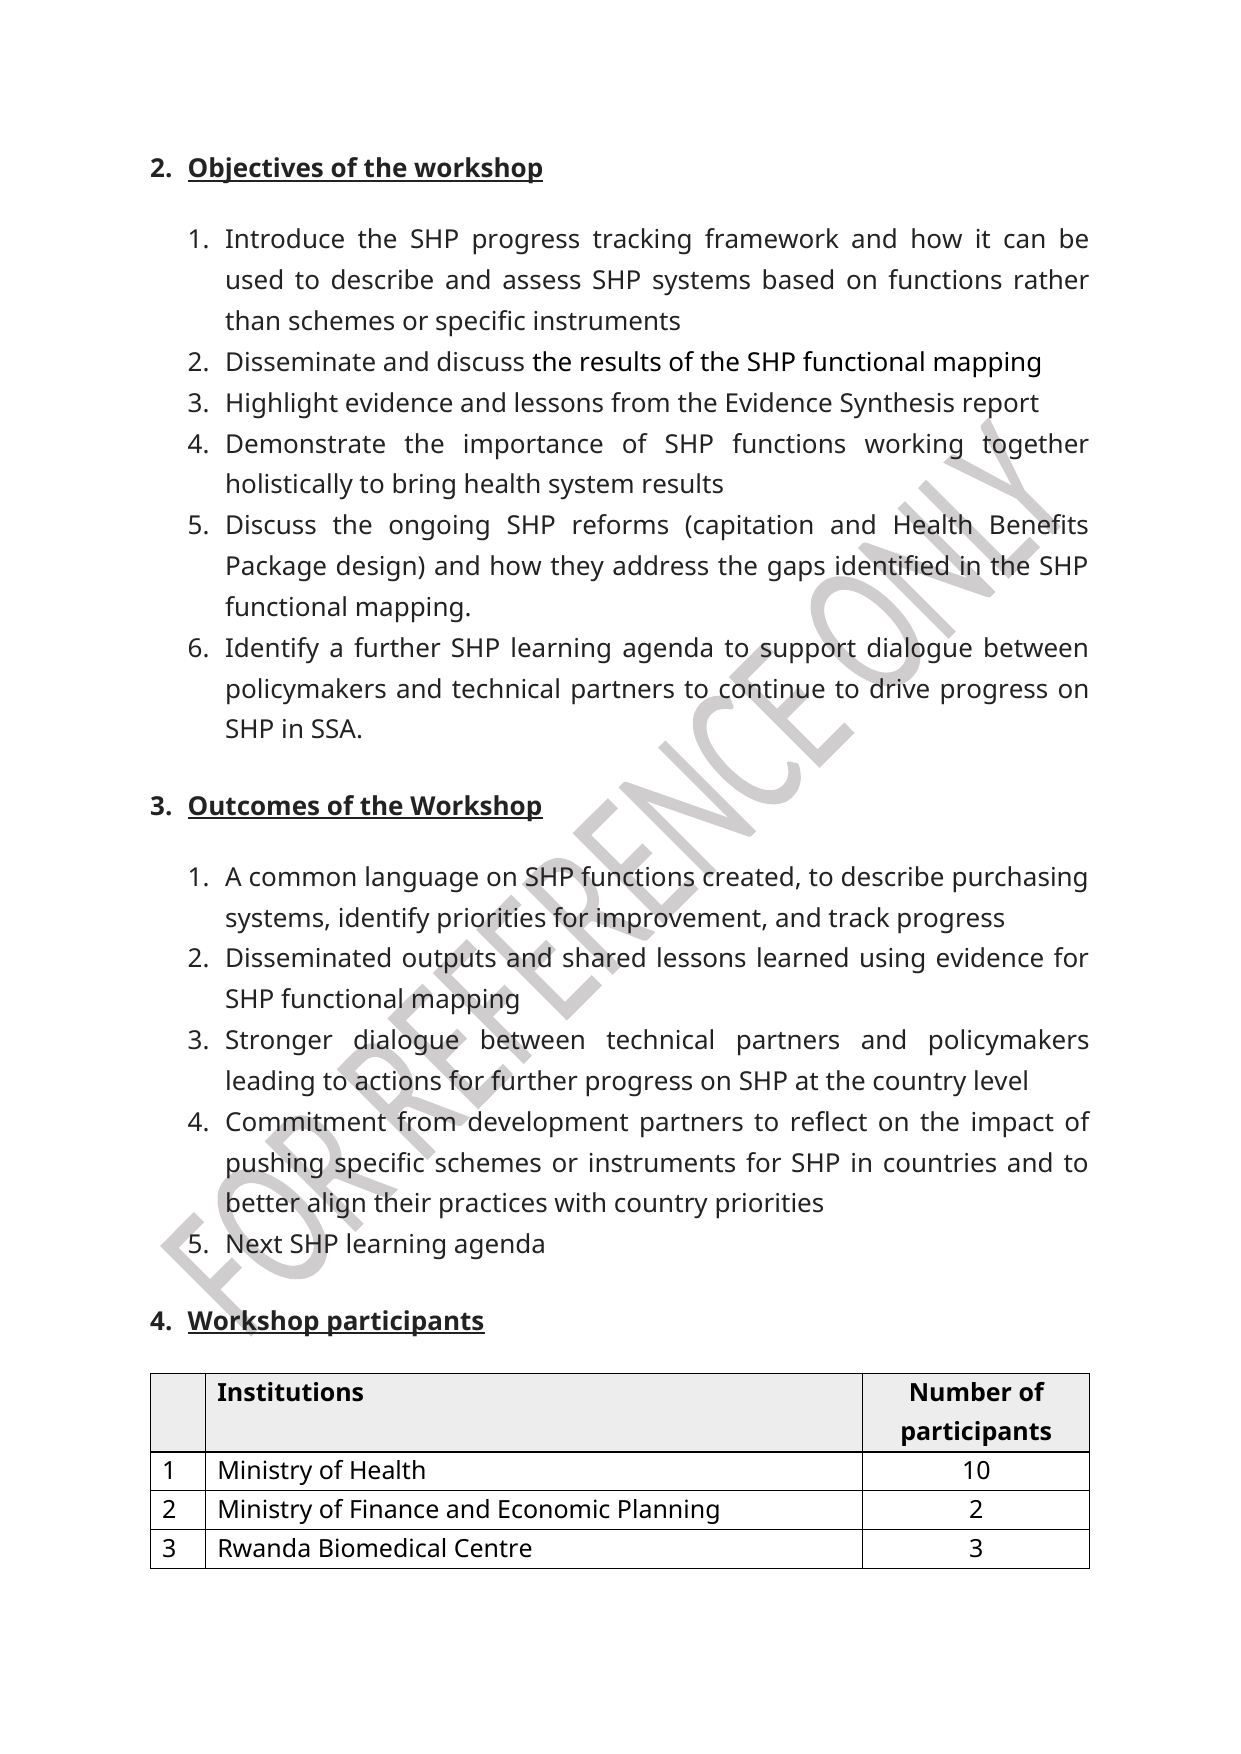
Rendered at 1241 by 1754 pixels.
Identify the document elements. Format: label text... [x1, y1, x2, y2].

list Next SHP learning agenda [187, 1226, 1090, 1261]
list Commitment from development partners to reflect on the impact of pushing specific schemes or instruments for SHP in countries and to better align their practices with country priorities [187, 1103, 1090, 1221]
table_header Number of participants [863, 1374, 1089, 1451]
list Disseminated outputs and shared lessons learned using evidence for SHP functional mapping [187, 940, 1090, 1016]
table_header [151, 1374, 205, 1451]
table_cell 1 [151, 1453, 205, 1490]
list Outcomes of the Workshop [150, 787, 1090, 823]
table_cell Rwanda Biomedical Centre [206, 1530, 862, 1568]
list Workshop participants [150, 1302, 1090, 1338]
list Stronger dialogue between technical partners and policymakers leading to actions for further progress on SHP at the country level [187, 1022, 1090, 1098]
list Identify a further SHP learning agenda to support dialogue between policymakers and technical partners to continue to drive progress on SHP in SSA. [187, 629, 1090, 747]
table_cell Ministry of Finance and Economic Planning [206, 1491, 862, 1529]
list Discuss the ongoing SHP reforms (capitation and Health Benefits Package design) and how they address the gaps identified in the SHP functional mapping. [187, 507, 1090, 624]
list A common language on SHP functions created, to describe purchasing systems, identify priorities for improvement, and track progress [187, 858, 1090, 935]
list Introduce the SHP progress tracking framework and how it can be used to describe and assess SHP systems based on functions rather than schemes or specific instruments [187, 221, 1090, 338]
table_header Institutions [206, 1374, 862, 1451]
list Highlight evidence and lessons from the Evidence Synthesis report [187, 384, 1090, 420]
list Disseminate and discuss the results of the SHP functional mapping [187, 343, 1090, 379]
list Demonstrate the importance of SHP functions working together holistically to bring health system results [187, 425, 1090, 502]
table_cell 3 [863, 1530, 1089, 1568]
table_cell 2 [151, 1491, 205, 1529]
table_cell Ministry of Health [206, 1453, 862, 1490]
table_cell 3 [151, 1530, 205, 1568]
table_cell 10 [863, 1453, 1089, 1490]
list Objectives of the workshop [150, 150, 1090, 186]
table_cell 2 [863, 1491, 1089, 1529]
